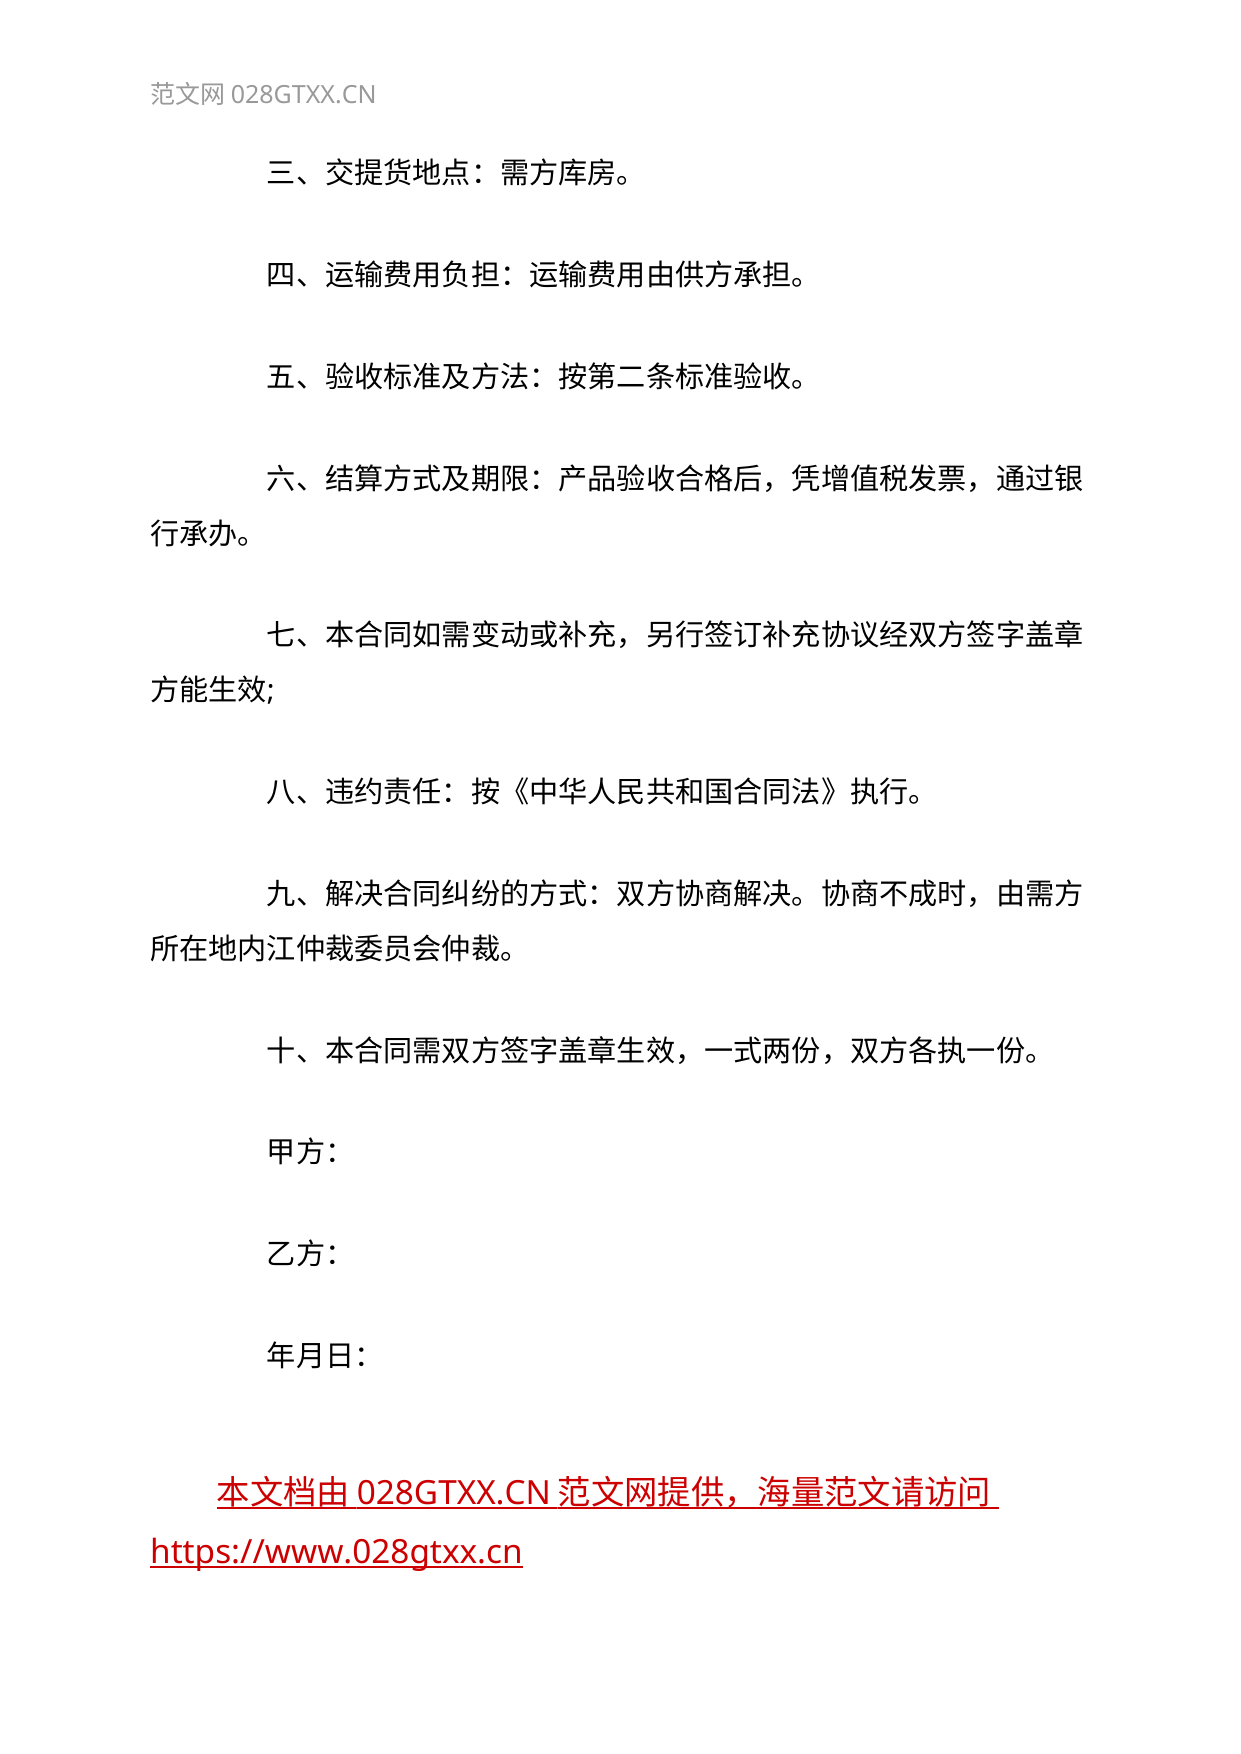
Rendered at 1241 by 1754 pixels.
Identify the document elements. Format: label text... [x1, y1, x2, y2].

text 三、交提货地点：需方库房。 [150, 150, 1090, 192]
text 乙方： [150, 1231, 1090, 1273]
text 四、运输费用负担：运输费用由供方承担。 [150, 252, 1090, 294]
text 十、本合同需双方签字盖章生效，一式两份，双方各执一份。 [150, 1027, 1090, 1069]
text 五、验收标准及方法：按第二条标准验收。 [150, 353, 1090, 396]
text 七、本合同如需变动或补充，另行签订补充协议经双方签字盖章方能生效; [150, 612, 1090, 709]
text 九、解决合同纠纷的方式：双方协商解决。协商不成时，由需方所在地内江仲裁委员会仲裁。 [150, 871, 1090, 968]
text 本文档由028GTXX.CN范文网提供，海量范文请访问 https://www.028gtxx.cn [150, 1466, 1090, 1573]
text 甲方： [150, 1129, 1090, 1171]
text 八、违约责任：按《中华人民共和国合同法》执行。 [150, 769, 1090, 811]
text 年月日： [150, 1333, 1090, 1375]
text 六、结算方式及期限：产品验收合格后，凭增值税发票，通过银行承办。 [150, 455, 1090, 552]
